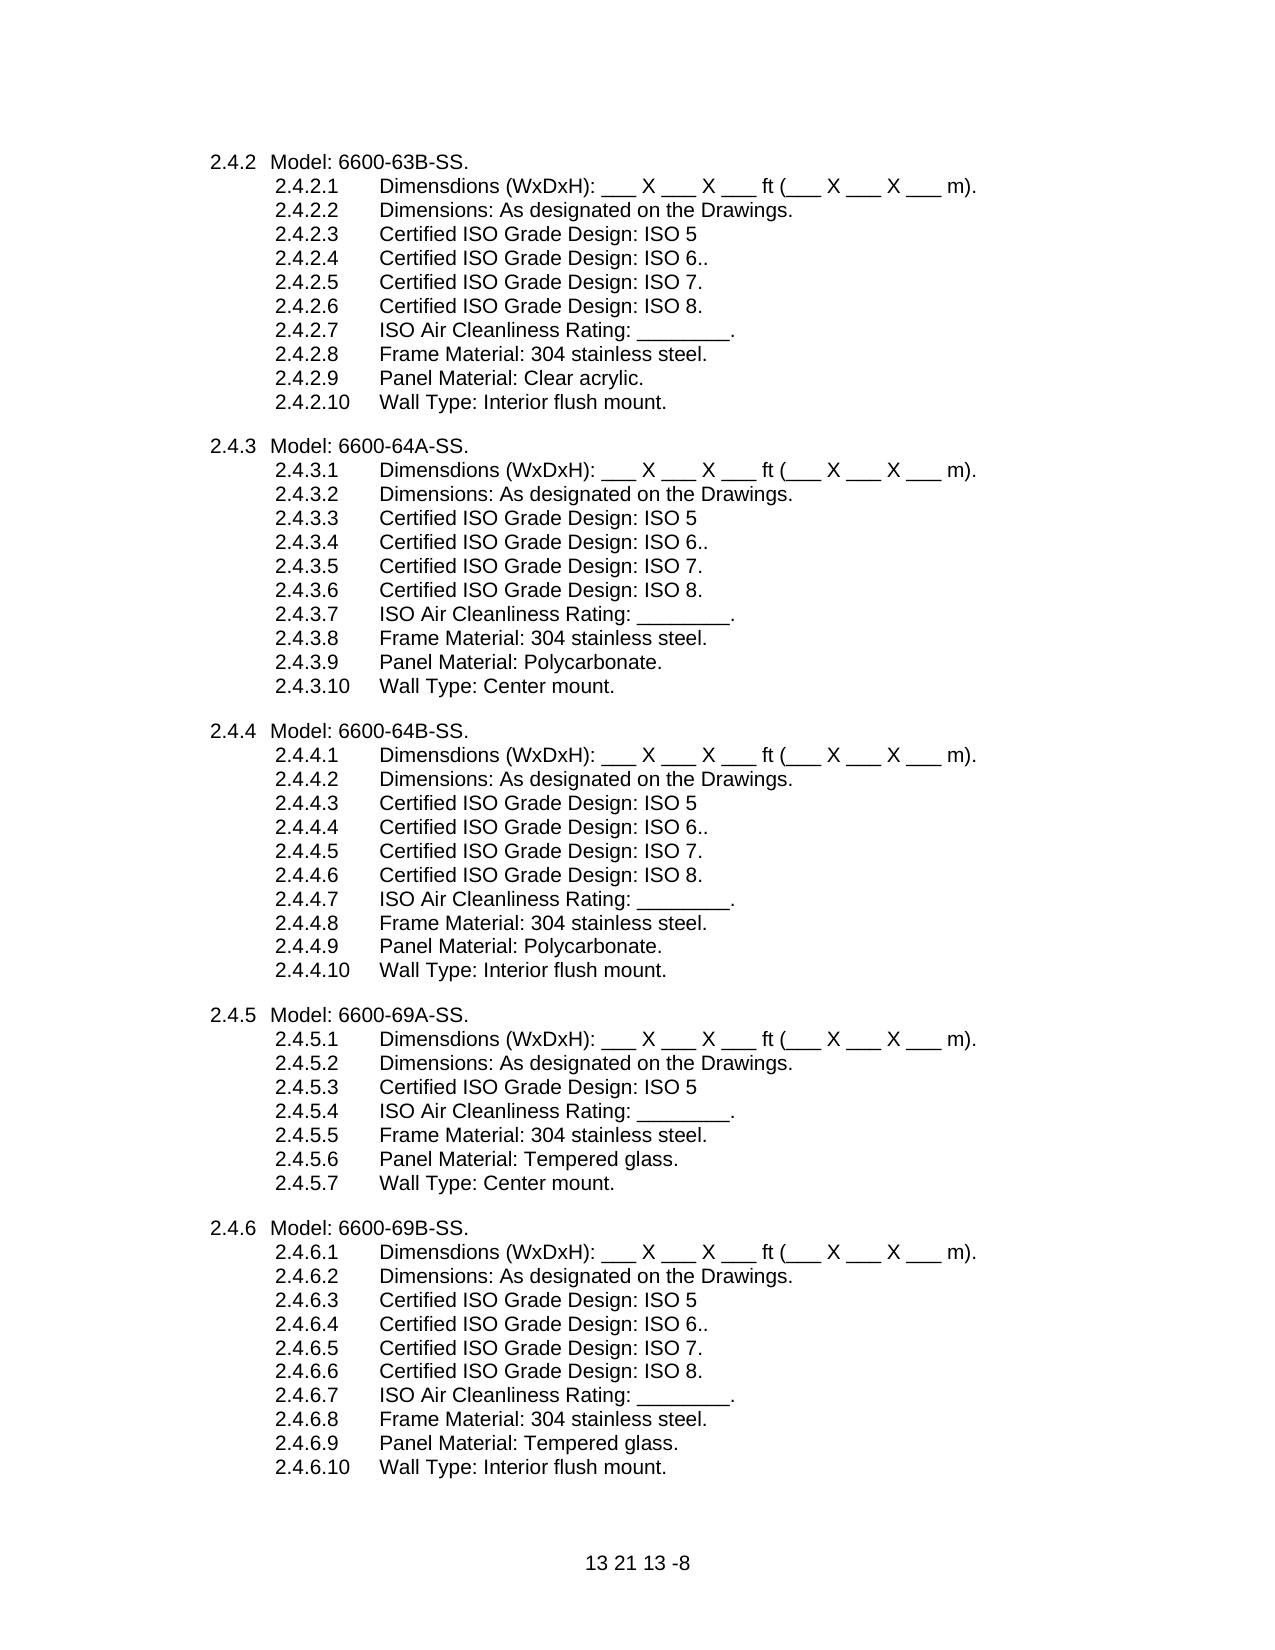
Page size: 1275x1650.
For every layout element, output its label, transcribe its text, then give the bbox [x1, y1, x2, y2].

list Model: 6600-63B-SS. [210, 150, 1125, 174]
list Frame Material: 304 stainless steel. [275, 1123, 1125, 1147]
list Certified ISO Grade Design: ISO 7. [275, 838, 1125, 862]
list Dimensdions (WxDxH): ___ X ___ X ___ ft (___ X ___ X ___ m). [275, 458, 1125, 482]
list Certified ISO Grade Design: ISO 5 [275, 1287, 1125, 1311]
list Dimensdions (WxDxH): ___ X ___ X ___ ft (___ X ___ X ___ m). [275, 743, 1125, 767]
list Certified ISO Grade Design: ISO 6.. [275, 1311, 1125, 1335]
list ISO Air Cleanliness Rating: ________. [275, 602, 1125, 626]
list Model: 6600-64A-SS. [210, 434, 1125, 458]
list Panel Material: Polycarbonate. [275, 934, 1125, 958]
list Frame Material: 304 stainless steel. [275, 626, 1125, 650]
list ISO Air Cleanliness Rating: ________. [275, 1099, 1125, 1123]
list Certified ISO Grade Design: ISO 6.. [275, 246, 1125, 270]
list Panel Material: Clear acrylic. [275, 366, 1125, 389]
list Wall Type: Center mount. [275, 1171, 1125, 1195]
list Dimensdions (WxDxH): ___ X ___ X ___ ft (___ X ___ X ___ m). [275, 1239, 1125, 1263]
list Panel Material: Tempered glass. [275, 1147, 1125, 1171]
list ISO Air Cleanliness Rating: ________. [275, 1383, 1125, 1407]
list Wall Type: Interior flush mount. [275, 389, 1125, 413]
list Wall Type: Interior flush mount. [275, 1455, 1125, 1479]
list Certified ISO Grade Design: ISO 6.. [275, 530, 1125, 554]
list Panel Material: Polycarbonate. [275, 650, 1125, 674]
list Certified ISO Grade Design: ISO 7. [275, 270, 1125, 294]
list Certified ISO Grade Design: ISO 7. [275, 554, 1125, 578]
list Certified ISO Grade Design: ISO 5 [275, 506, 1125, 530]
list Model: 6600-69B-SS. [210, 1216, 1125, 1239]
list Certified ISO Grade Design: ISO 5 [275, 1075, 1125, 1099]
list Model: 6600-64B-SS. [210, 719, 1125, 743]
list Dimensions: As designated on the Drawings. [275, 1051, 1125, 1075]
list Dimensions: As designated on the Drawings. [275, 1263, 1125, 1287]
list Certified ISO Grade Design: ISO 7. [275, 1335, 1125, 1359]
list Panel Material: Tempered glass. [275, 1431, 1125, 1455]
list Certified ISO Grade Design: ISO 8. [275, 578, 1125, 602]
list Certified ISO Grade Design: ISO 8. [275, 294, 1125, 318]
list Dimensdions (WxDxH): ___ X ___ X ___ ft (___ X ___ X ___ m). [275, 1027, 1125, 1051]
list Dimensions: As designated on the Drawings. [275, 198, 1125, 222]
list Certified ISO Grade Design: ISO 6.. [275, 814, 1125, 838]
list Wall Type: Interior flush mount. [275, 958, 1125, 982]
list Frame Material: 304 stainless steel. [275, 1407, 1125, 1431]
list ISO Air Cleanliness Rating: ________. [275, 886, 1125, 910]
list Dimensions: As designated on the Drawings. [275, 482, 1125, 506]
list Frame Material: 304 stainless steel. [275, 342, 1125, 366]
list Dimensdions (WxDxH): ___ X ___ X ___ ft (___ X ___ X ___ m). [275, 174, 1125, 198]
list Certified ISO Grade Design: ISO 8. [275, 1359, 1125, 1383]
list Frame Material: 304 stainless steel. [275, 910, 1125, 934]
list Certified ISO Grade Design: ISO 5 [275, 791, 1125, 814]
list Certified ISO Grade Design: ISO 5 [275, 222, 1125, 246]
list Certified ISO Grade Design: ISO 8. [275, 862, 1125, 886]
list Dimensions: As designated on the Drawings. [275, 767, 1125, 791]
list ISO Air Cleanliness Rating: ________. [275, 318, 1125, 342]
list Wall Type: Center mount. [275, 674, 1125, 698]
list Model: 6600-69A-SS. [210, 1003, 1125, 1027]
